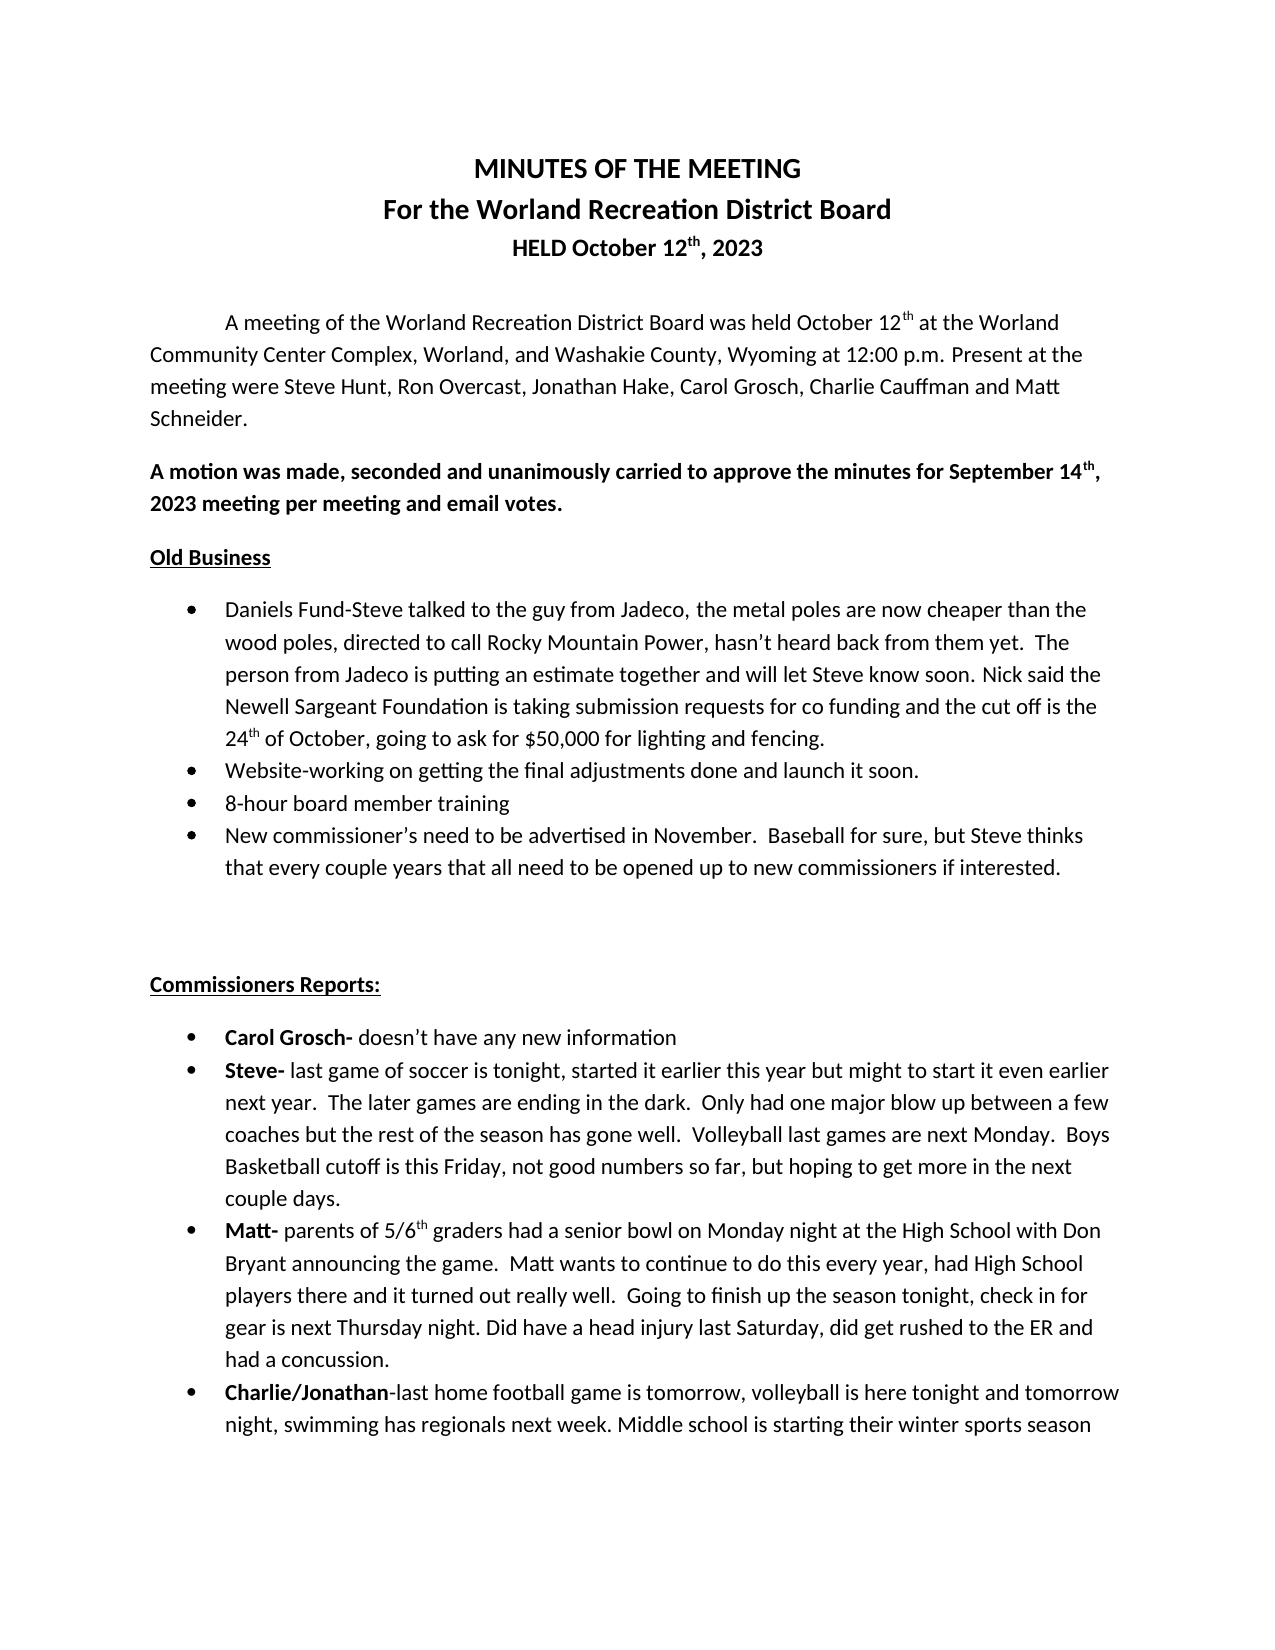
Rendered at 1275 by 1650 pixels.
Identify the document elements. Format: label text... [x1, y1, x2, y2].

list 8-hour board member training [187, 789, 1125, 817]
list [187, 1378, 1125, 1438]
text MINUTES OF THE MEETING [150, 150, 1125, 186]
text Old Business [150, 543, 1125, 571]
text For the Worland Recreation District Board [150, 191, 1125, 227]
text A motion was made, seconded and unanimously carried to approve the minutes for September 14th, 2023 meeting per meeting and email votes. [150, 457, 1125, 518]
text Commissioners Reports: [150, 971, 1125, 998]
list Carol Grosch- doesn’t have any new information [187, 1023, 1125, 1052]
list Website-working on getting the final adjustments done and launch it soon. [187, 757, 1125, 784]
list Matt- parents of 5/6th graders had a senior bowl on Monday night at the High School with Don Bryant announcing the game. Matt wants to continue to do this every year, had High School players there and it turned out really well. Going to finish up the season tonight, check in for gear is next Thursday night. Did have a head injury last Saturday, did get rushed to the ER and had a concussion. [187, 1217, 1125, 1373]
list Daniels Fund-Steve talked to the guy from Jadeco, the metal poles are now cheaper than the wood poles, directed to call Rocky Mountain Power, hasn’t heard back from them yet. The person from Jadeco is putting an estimate together and will let Steve know soon. Nick said the Newell Sargeant Foundation is taking submission requests for co funding and the cut off is the 24th of October, going to ask for $50,000 for lighting and fencing. [187, 596, 1125, 752]
list New commissioner’s need to be advertised in November. Baseball for sure, but Steve thinks that every couple years that all need to be opened up to new commissioners if interested. [187, 821, 1125, 881]
text A meeting of the Worland Recreation District Board was held October 12th at the Worland Community Center Complex, Worland, and Washakie County, Wyoming at 12:00 p.m. Present at the meeting were Steve Hunt, Ron Overcast, Jonathan Hake, Carol Grosch, Charlie Cauffman and Matt Schneider. [150, 308, 1125, 432]
list Steve- last game of soccer is tonight, started it earlier this year but might to start it even earlier next year. The later games are ending in the dark. Only had one major blow up between a few coaches but the rest of the season has gone well. Volleyball last games are next Monday. Boys Basketball cutoff is this Friday, not good numbers so far, but hoping to get more in the next couple days. [187, 1056, 1125, 1212]
text HELD October 12th, 2023 [150, 232, 1125, 262]
